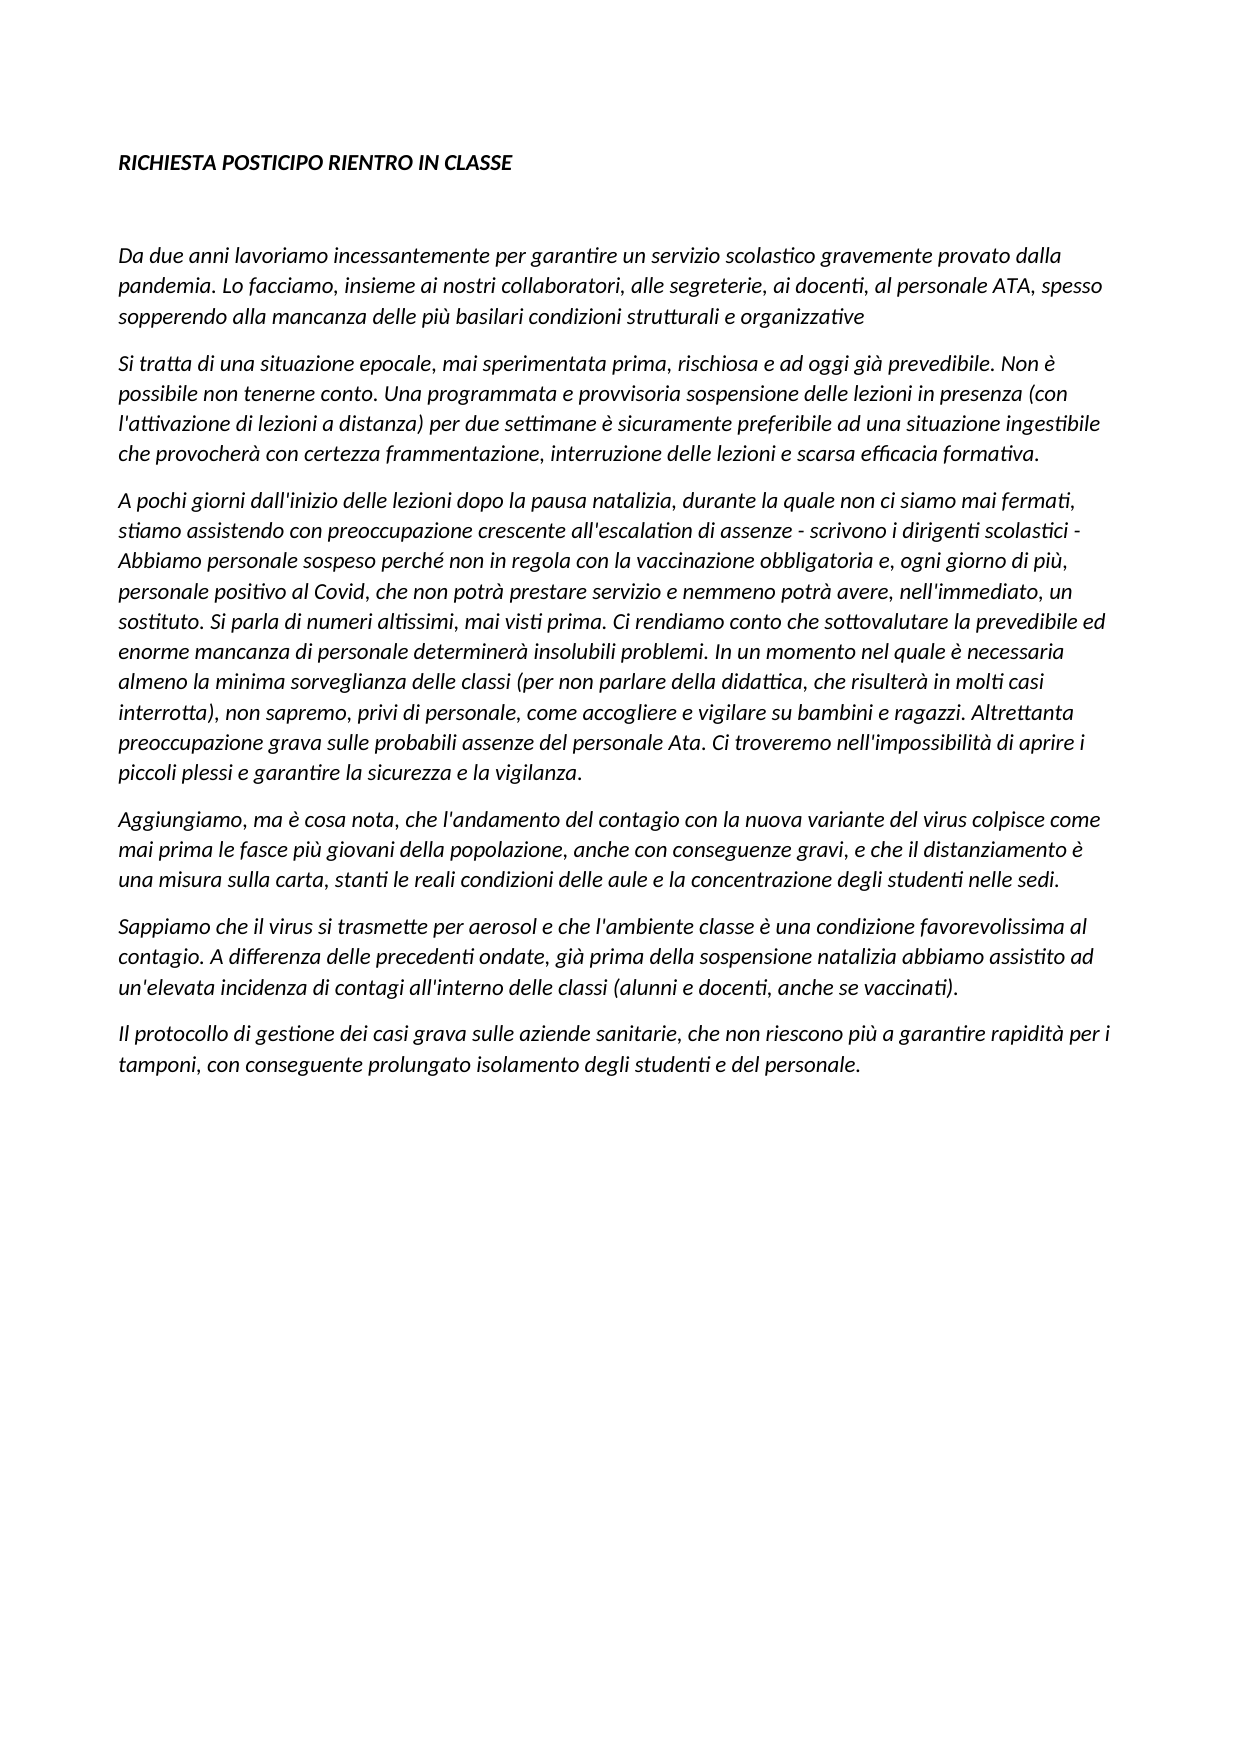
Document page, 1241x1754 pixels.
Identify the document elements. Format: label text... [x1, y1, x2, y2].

text A pochi giorni dall'inizio delle lezioni dopo la pausa natalizia, durante la quale non ci siamo mai fermati, stiamo assistendo con preoccupazione crescente all'escalation di assenze - scrivono i dirigenti scolastici - Abbiamo personale sospeso perché non in regola con la vaccinazione obbligatoria e, ogni giorno di più, personale positivo al Covid, che non potrà prestare servizio e nemmeno potrà avere, nell'immediato, un sostituto. Si parla di numeri altissimi, mai visti prima. Ci rendiamo conto che sottovalutare la prevedibile ed enorme mancanza di personale determinerà insolubili problemi. In un momento nel quale è necessaria almeno la minima sorveglianza delle classi (per non parlare della didattica, che risulterà in molti casi interrotta), non sapremo, privi di personale, come accogliere e vigilare su bambini e ragazzi. Altrettanta preoccupazione grava sulle probabili assenze del personale Ata. Ci troveremo nell'impossibilità di aprire i piccoli plessi e garantire la sicurezza e la vigilanza. [118, 486, 1122, 786]
text Da due anni lavoriamo incessantemente per garantire un servizio scolastico gravemente provato dalla pandemia. Lo facciamo, insieme ai nostri collaboratori, alle segreterie, ai docenti, al personale ATA, spesso sopperendo alla mancanza delle più basilari condizioni strutturali e organizzative [118, 241, 1122, 330]
text Sappiamo che il virus si trasmette per aerosol e che l'ambiente classe è una condizione favorevolissima al contagio. A differenza delle precedenti ondate, già prima della sospensione natalizia abbiamo assistito ad un'elevata incidenza di contagi all'interno delle classi (alunni e docenti, anche se vaccinati). [118, 912, 1122, 1001]
text Si tratta di una situazione epocale, mai sperimentata prima, rischiosa e ad oggi già prevedibile. Non è possibile non tenerne conto. Una programmata e provvisoria sospensione delle lezioni in presenza (con l'attivazione di lezioni a distanza) per due settimane è sicuramente preferibile ad una situazione ingestibile che provocherà con certezza frammentazione, interruzione delle lezioni e scarsa efficacia formativa. [118, 349, 1122, 467]
text Il protocollo di gestione dei casi grava sulle aziende sanitarie, che non riescono più a garantire rapidità per i tamponi, con conseguente prolungato isolamento degli studenti e del personale. [118, 1019, 1122, 1078]
text RICHIESTA POSTICIPO RIENTRO IN CLASSE [118, 148, 1122, 176]
text Aggiungiamo, ma è cosa nota, che l'andamento del contagio con la nuova variante del virus colpisce come mai prima le fasce più giovani della popolazione, anche con conseguenze gravi, e che il distanziamento è una misura sulla carta, stanti le reali condizioni delle aule e la concentrazione degli studenti nelle sedi. [118, 805, 1122, 893]
